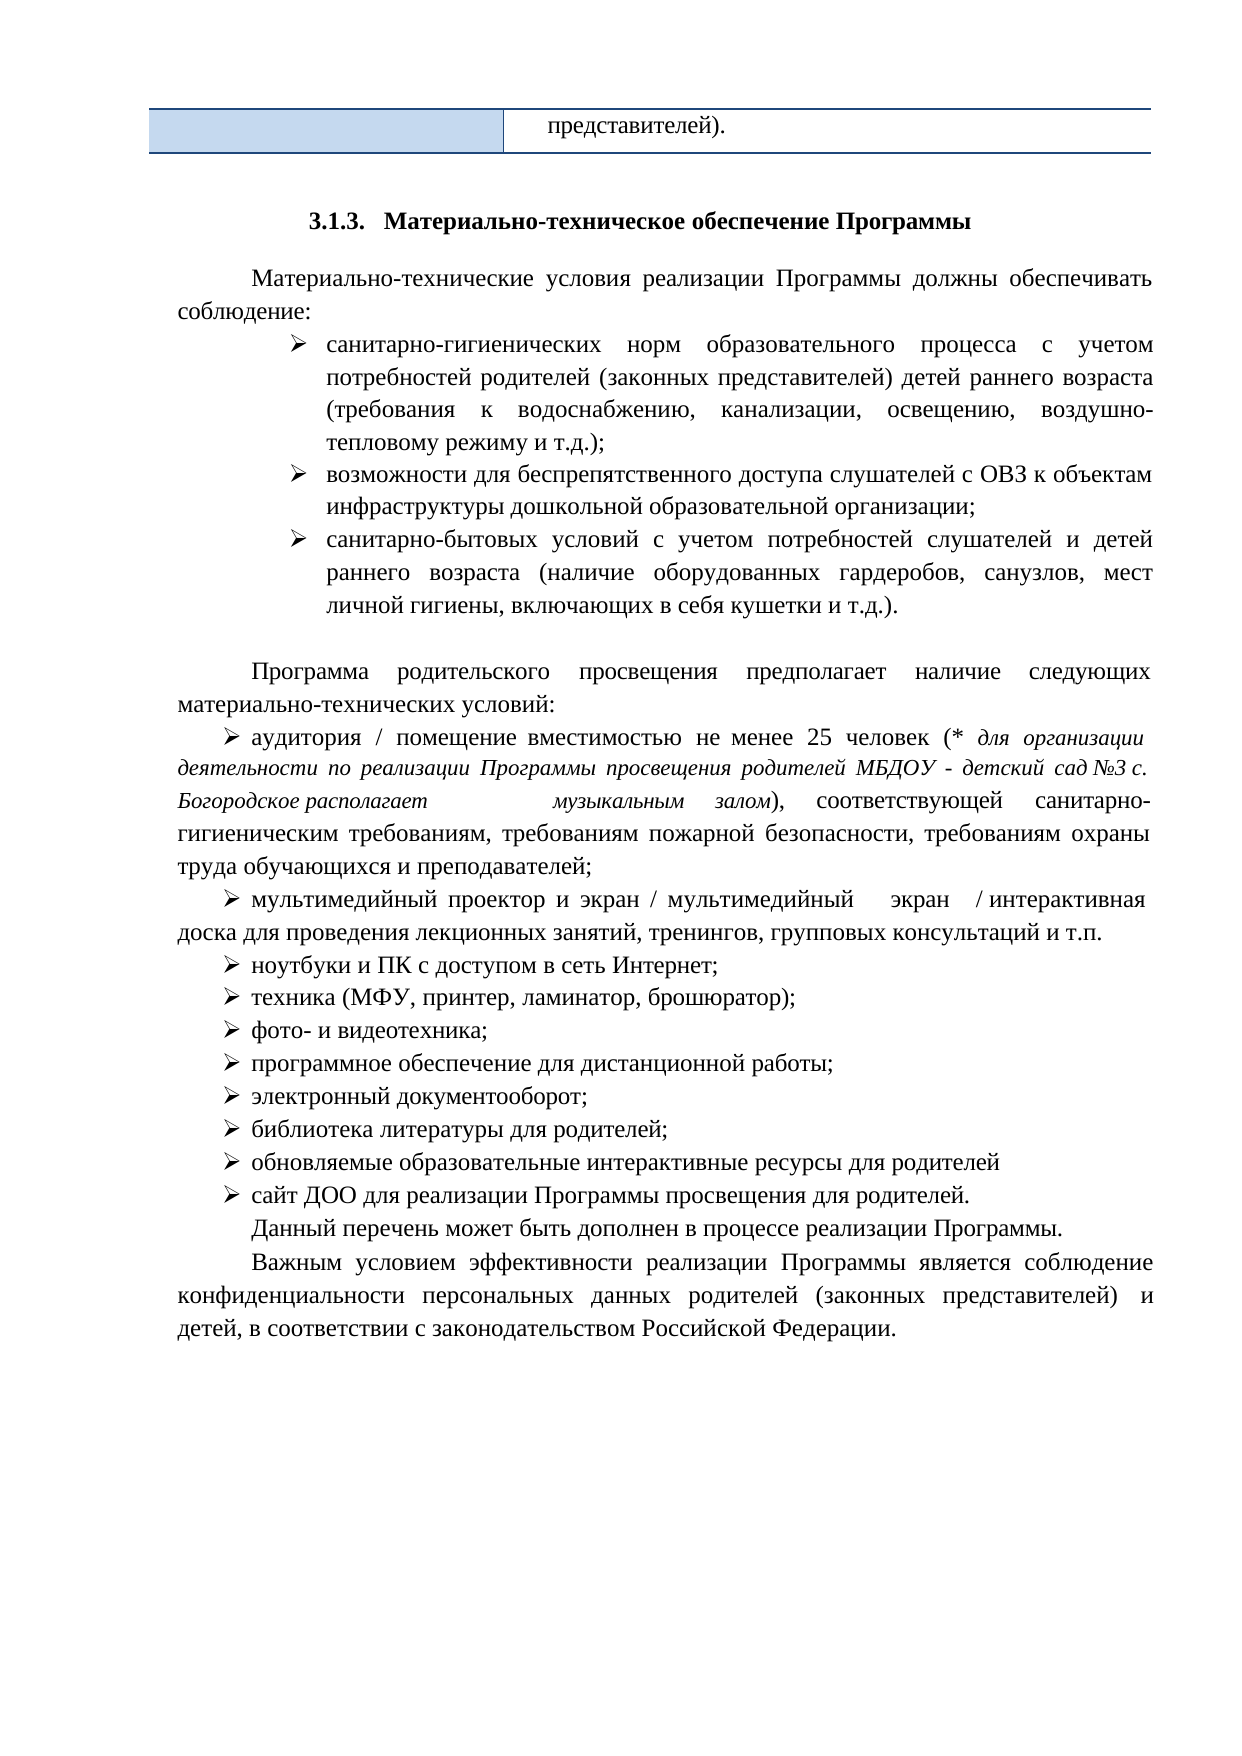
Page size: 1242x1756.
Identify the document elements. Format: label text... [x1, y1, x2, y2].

table_header [149, 110, 503, 152]
list библиотека литературы для родителей; [222, 1114, 1242, 1143]
list техника (МФУ, принтер, ламинатор, брошюратор); [222, 982, 1242, 1011]
text Материально-технические условия реализации Программы должны обеспечивать соблюдение: [177, 263, 1153, 325]
list мультимедийный проектор и экран / мультимедийный экран / интерактивная доска для проведения лекционных занятий, тренингов, групповых консультаций и т.п. [177, 884, 1147, 946]
text Программа родительского просвещения предполагает наличие следующих материально-технических условий: [177, 656, 1153, 717]
list сайт ДОО для реализации Программы просвещения для родителей. [222, 1181, 1242, 1209]
list ноутбуки и ПК с доступом в сеть Интернет; [222, 950, 1242, 979]
list программное обеспечение для дистанционной работы; [222, 1048, 1242, 1077]
list фото- и видеотехника; [222, 1015, 1242, 1044]
list Материально-техническое обеспечение Программы [308, 206, 1242, 234]
list электронный документооборот; [222, 1081, 1242, 1110]
table_header представителей). [504, 110, 1151, 152]
list санитарно-гигиенических норм образовательного процесса с учетом потребностей родителей (законных представителей) детей раннего возраста (требования к водоснабжению, канализации, освещению, воздушно- тепловому режиму и т.д.); [288, 329, 1154, 455]
list обновляемые образовательные интерактивные ресурсы для родителей [222, 1147, 1242, 1176]
text Важным условием эффективности реализации Программы является соблюдение конфиденциальности персональных данных родителей (законных представителей) и детей, в соответствии с законодательством Российской Федерации. [177, 1247, 1154, 1342]
text Данный перечень может быть дополнен в процессе реализации Программы. [251, 1213, 1242, 1242]
list возможности для беспрепятственного доступа слушателей с ОВЗ к объектам инфраструктуры дошкольной образовательной организации; [288, 459, 1153, 520]
list санитарно-бытовых условий с учетом потребностей слушателей и детей раннего возраста (наличие оборудованных гардеробов, санузлов, мест личной гигиены, включающих в себя кушетки и т.д.). [288, 524, 1154, 619]
list аудитория / помещение вместимостью не менее 25 человек (* для организации деятельности по реализации Программы просвещения родителей МБДОУ - детский сад №3 с. Богородское располагает музыкальным залом), соответствующей санитарно- гигиеническим требованиям, требованиям пожарной безопасности, требованиям охраны труда обучающихся и преподавателей; [177, 722, 1154, 880]
